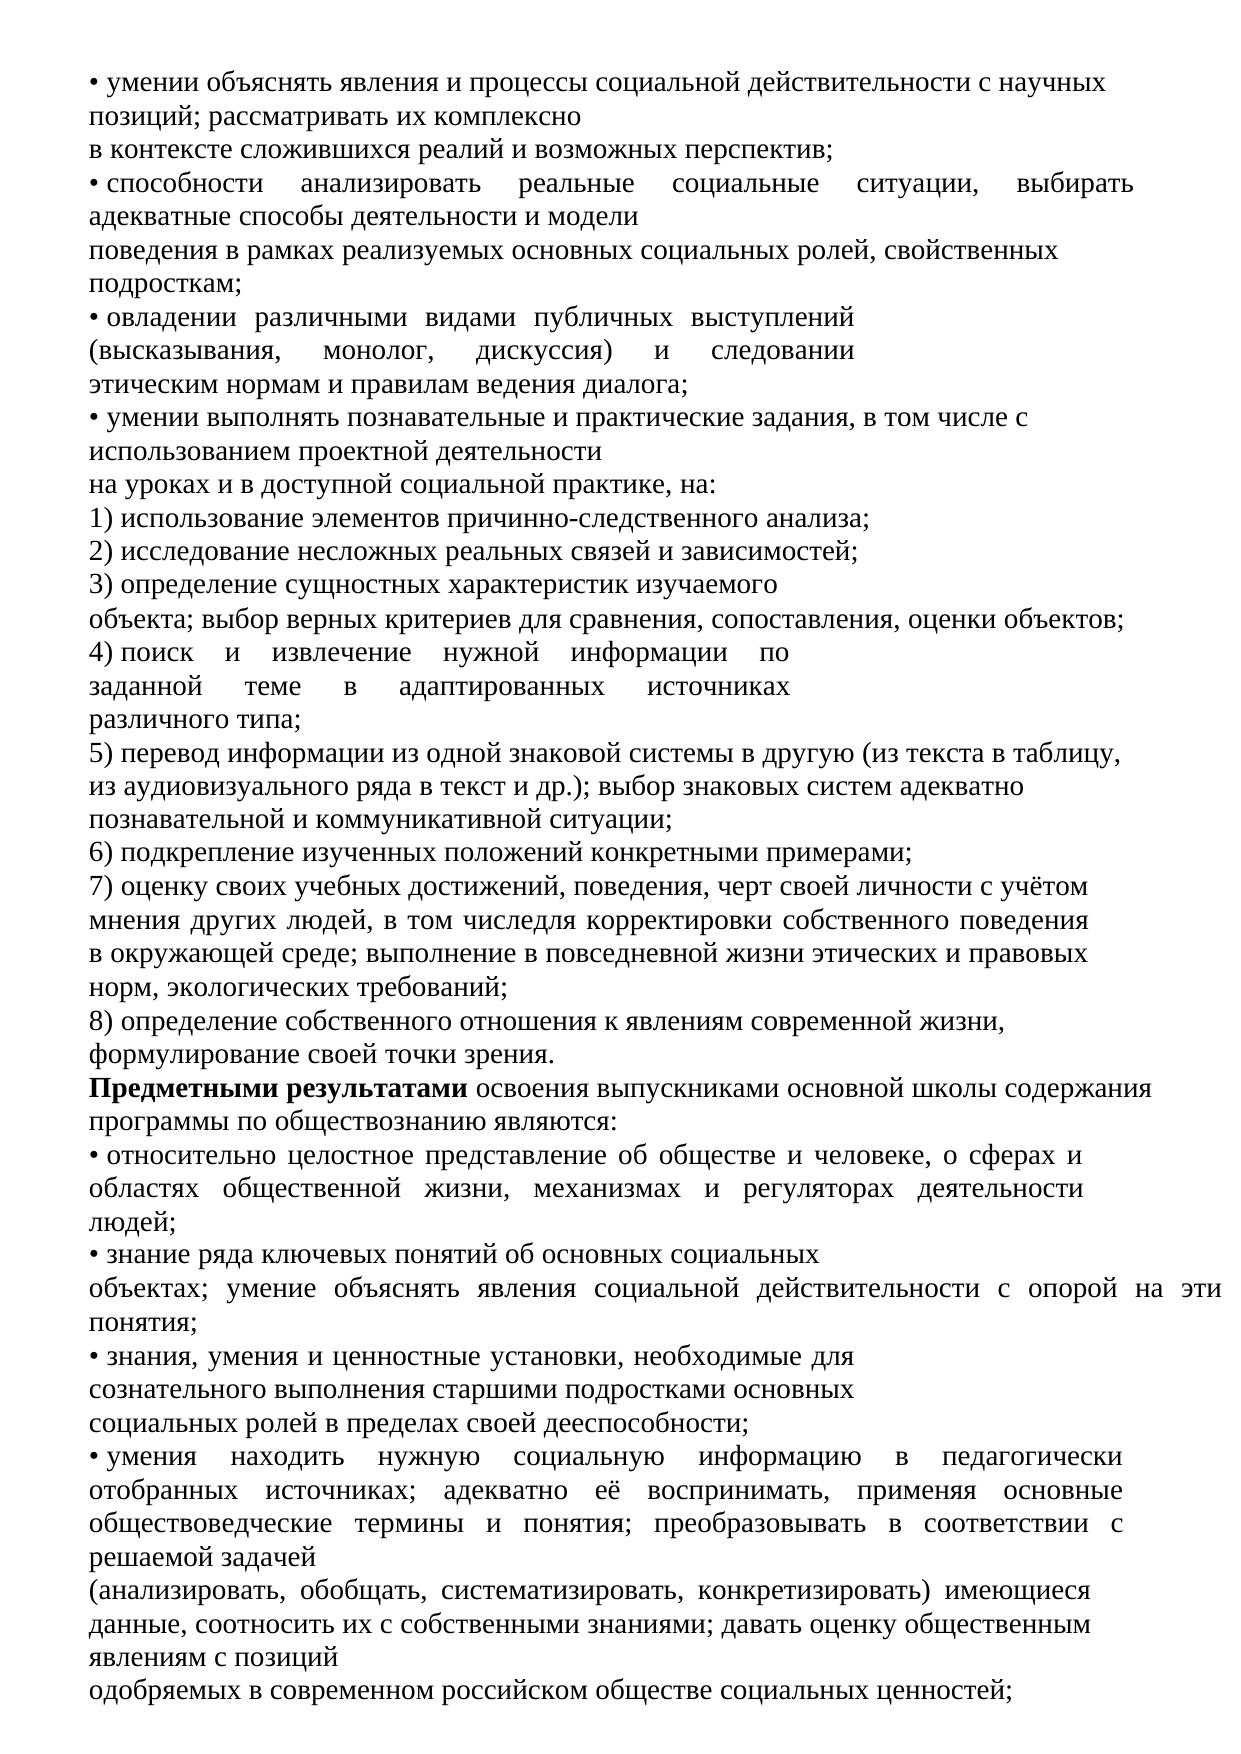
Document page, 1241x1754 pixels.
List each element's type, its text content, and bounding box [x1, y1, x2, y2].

list подкрепление изученных положений конкретными примерами; [89, 835, 1221, 868]
text в контексте сложившихся реалий и возможных перспектив; [89, 132, 1221, 165]
list использование элементов причинно-следственного анализа; [89, 500, 1221, 534]
text познавательной и коммуникативной ситуации; [89, 802, 1221, 835]
text объекта; выбор верных критериев для сравнения, сопоставления, оценки объектов; [89, 601, 1221, 634]
list способности анализировать реальные социальные ситуации, выбирать адекватные способы деятельности и модели [89, 165, 1135, 232]
list овладении различными видами публичных выступлений (высказывания, монолог, дискуссия) и следовании этическим нормам и правилам ведения диалога; [89, 299, 855, 399]
list перевод информации из одной знаковой системы в другую (из текста в таблицу, из аудиовизуального ряда в текст и др.); выбор знаковых систем адекватно [89, 735, 1121, 802]
text (анализировать, обобщать, систематизировать, конкретизировать) имеющиеся данные, соотносить их с собственными знаниями; давать оценку общественным явлениям с позиций [89, 1572, 1092, 1673]
list определение собственного отношения к явлениям современной жизни, формулирование своей точки зрения. [89, 1003, 1006, 1070]
text Предметными результатами освоения выпускниками основной школы содержания программы по обществознанию являются: [89, 1070, 1153, 1137]
list знания, умения и ценностные установки, необходимые для сознательного выполнения старшими подростками основных социальных ролей в пределах своей дееспособности; [89, 1338, 855, 1438]
list умении объяснять явления и процессы социальной действительности с научных позиций; рассматривать их комплексно [89, 64, 1107, 132]
text на уроках и в доступной социальной практике, на: [89, 467, 1221, 500]
text одобряемых в современном российском обществе социальных ценностей; [89, 1673, 1221, 1707]
list определение сущностных характеристик изучаемого [89, 567, 1221, 601]
list относительно целостное представление об обществе и человеке, о сферах и областях общественной жизни, механизмах и регуляторах деятельности людей; [89, 1137, 1084, 1237]
list оценку своих учебных достижений, поведения, черт своей личности с учётом мнения других людей, в том числедля корректировки собственного поведения в окружающей среде; выполнение в повседневной жизни этических и правовых норм, экологических требований; [89, 868, 1089, 1003]
list умения находить нужную социальную информацию в педагогически отобранных источниках; адекватно её воспринимать, применяя основные обществоведческие термины и понятия; преобразовывать в соответствии с решаемой задачей [89, 1438, 1124, 1572]
list умении выполнять познавательные и практические задания, в том числе с использованием проектной деятельности [89, 399, 1029, 467]
text поведения в рамках реализуемых основных социальных ролей, свойственных подросткам; [89, 232, 1059, 299]
text объектах; умение объяснять явления социальной действительности с опорой на эти понятия; [89, 1271, 1221, 1338]
list исследование несложных реальных связей и зависимостей; [89, 534, 1221, 567]
list знание ряда ключевых понятий об основных социальных [89, 1237, 1221, 1271]
list поиск и извлечение нужной информации по заданной теме в адаптированных источниках различного типа; [89, 634, 790, 735]
